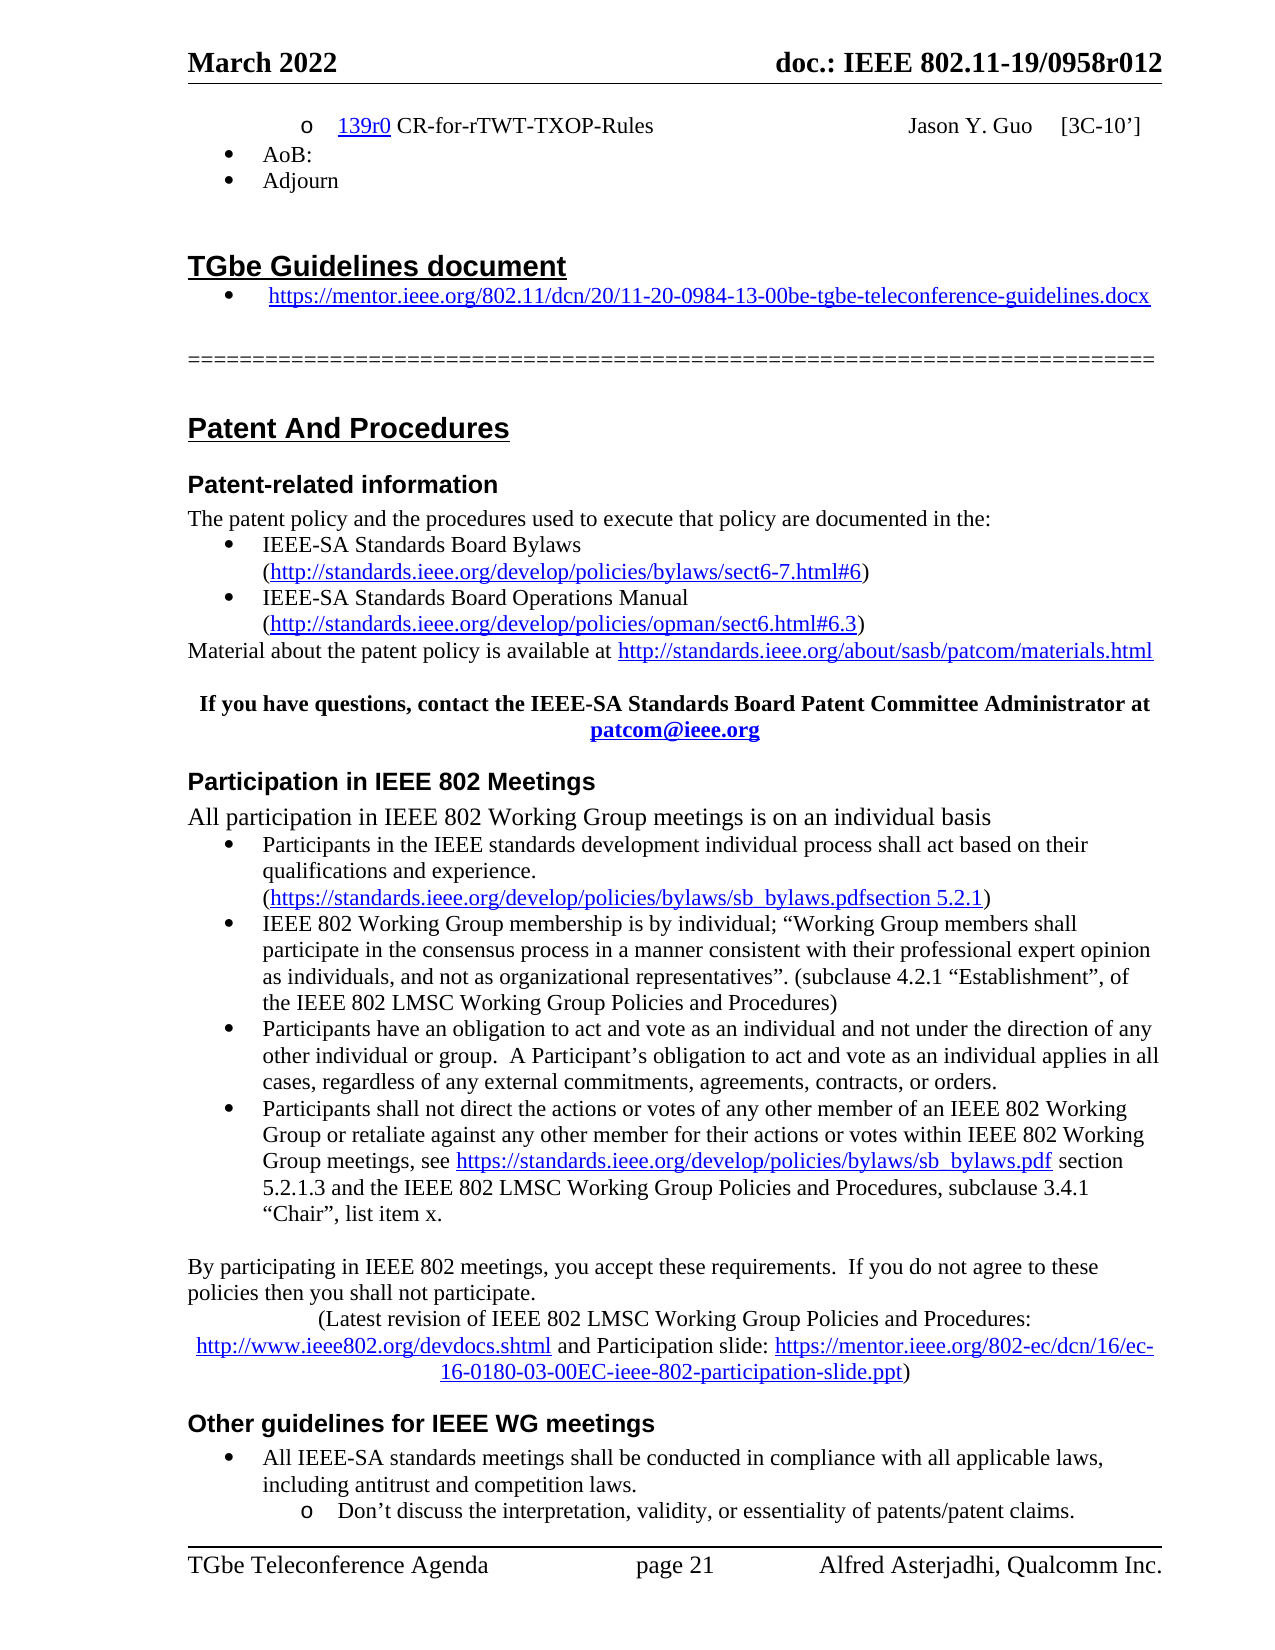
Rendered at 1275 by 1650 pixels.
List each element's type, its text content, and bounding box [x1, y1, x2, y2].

list Participants in the IEEE standards development individual process shall act based on their qualifications and experience. (https://standards.ieee.org/develop/policies/bylaws/sb_bylaws.pdfsection 5.2.1) [225, 831, 1162, 910]
text The patent policy and the procedures used to execute that policy are documented in the: [187, 505, 1162, 531]
list Participants shall not direct the actions or votes of any other member of an IEEE 802 Working Group or retaliate against any other member for their actions or votes within IEEE 802 Working Group meetings, see https://standards.ieee.org/develop/policies/bylaws/sb_bylaws.pdf section 5.2.1.3 and the IEEE 802 LMSC Working Group Policies and Procedures, subclause 3.4.1 “Chair”, list item x. [225, 1094, 1162, 1226]
subtitle Patent-related information [187, 470, 1162, 499]
text If you have questions, contact the IEEE-SA Standards Board Patent Committee Administrator at patcom@ieee.org [187, 689, 1162, 742]
subtitle TGbe Guidelines document [187, 249, 1162, 282]
list Participants have an obligation to act and vote as an individual and not under the direction of any other individual or group. A Participant’s obligation to act and vote as an individual applies in all cases, regardless of any external commitments, agreements, contracts, or orders. [225, 1016, 1162, 1094]
text Material about the patent policy is available at http://standards.ieee.org/about/sasb/patcom/materials.html [187, 637, 1162, 663]
list https://mentor.ieee.org/802.11/dcn/20/11-20-0984-13-00be-tgbe-teleconference-guidelines.docx [225, 282, 1162, 309]
text (Latest revision of IEEE 802 LMSC Working Group Policies and Procedures: http://www.ieee802.org/devdocs.shtml and Participation slide: https://mentor.ieee.org/802-ec/dcn/16/ec-16-0180-03-00EC-ieee-802-participation-slide.ppt) [187, 1305, 1162, 1384]
text All participation in IEEE 802 Working Group meetings is on an individual basis [187, 802, 1162, 831]
list 139r0 CR-for-rTWT-TXOP-Rules Jason Y. Guo [3C-10’] [300, 112, 1162, 141]
list Don’t discuss the interpretation, validity, or essentiality of patents/patent claims. [300, 1497, 1162, 1525]
list IEEE-SA Standards Board Operations Manual (http://standards.ieee.org/develop/policies/opman/sect6.html#6.3) [225, 584, 1162, 637]
list IEEE-SA Standards Board Bylaws [225, 531, 1162, 558]
list All IEEE-SA standards meetings shall be conducted in compliance with all applicable laws, including antitrust and competition laws. [225, 1444, 1162, 1497]
subtitle Participation in IEEE 802 Meetings [187, 767, 1162, 796]
list AoB: [225, 141, 1162, 167]
subtitle Patent And Procedures [187, 412, 1162, 445]
list Adjourn [225, 167, 1162, 193]
text By participating in IEEE 802 meetings, you accept these requirements. If you do not agree to these policies then you shall not participate. [187, 1253, 1162, 1305]
list (http://standards.ieee.org/develop/policies/bylaws/sect6-7.html#6) [262, 558, 1162, 584]
text =========================================================================== [187, 346, 1162, 372]
list IEEE 802 Working Group membership is by individual; “Working Group members shall participate in the consensus process in a manner consistent with their professional expert opinion as individuals, and not as organizational representatives”. (subclause 4.2.1 “Establishment”, of the IEEE 802 LMSC Working Group Policies and Procedures) [225, 910, 1162, 1016]
subtitle Other guidelines for IEEE WG meetings [187, 1409, 1162, 1438]
